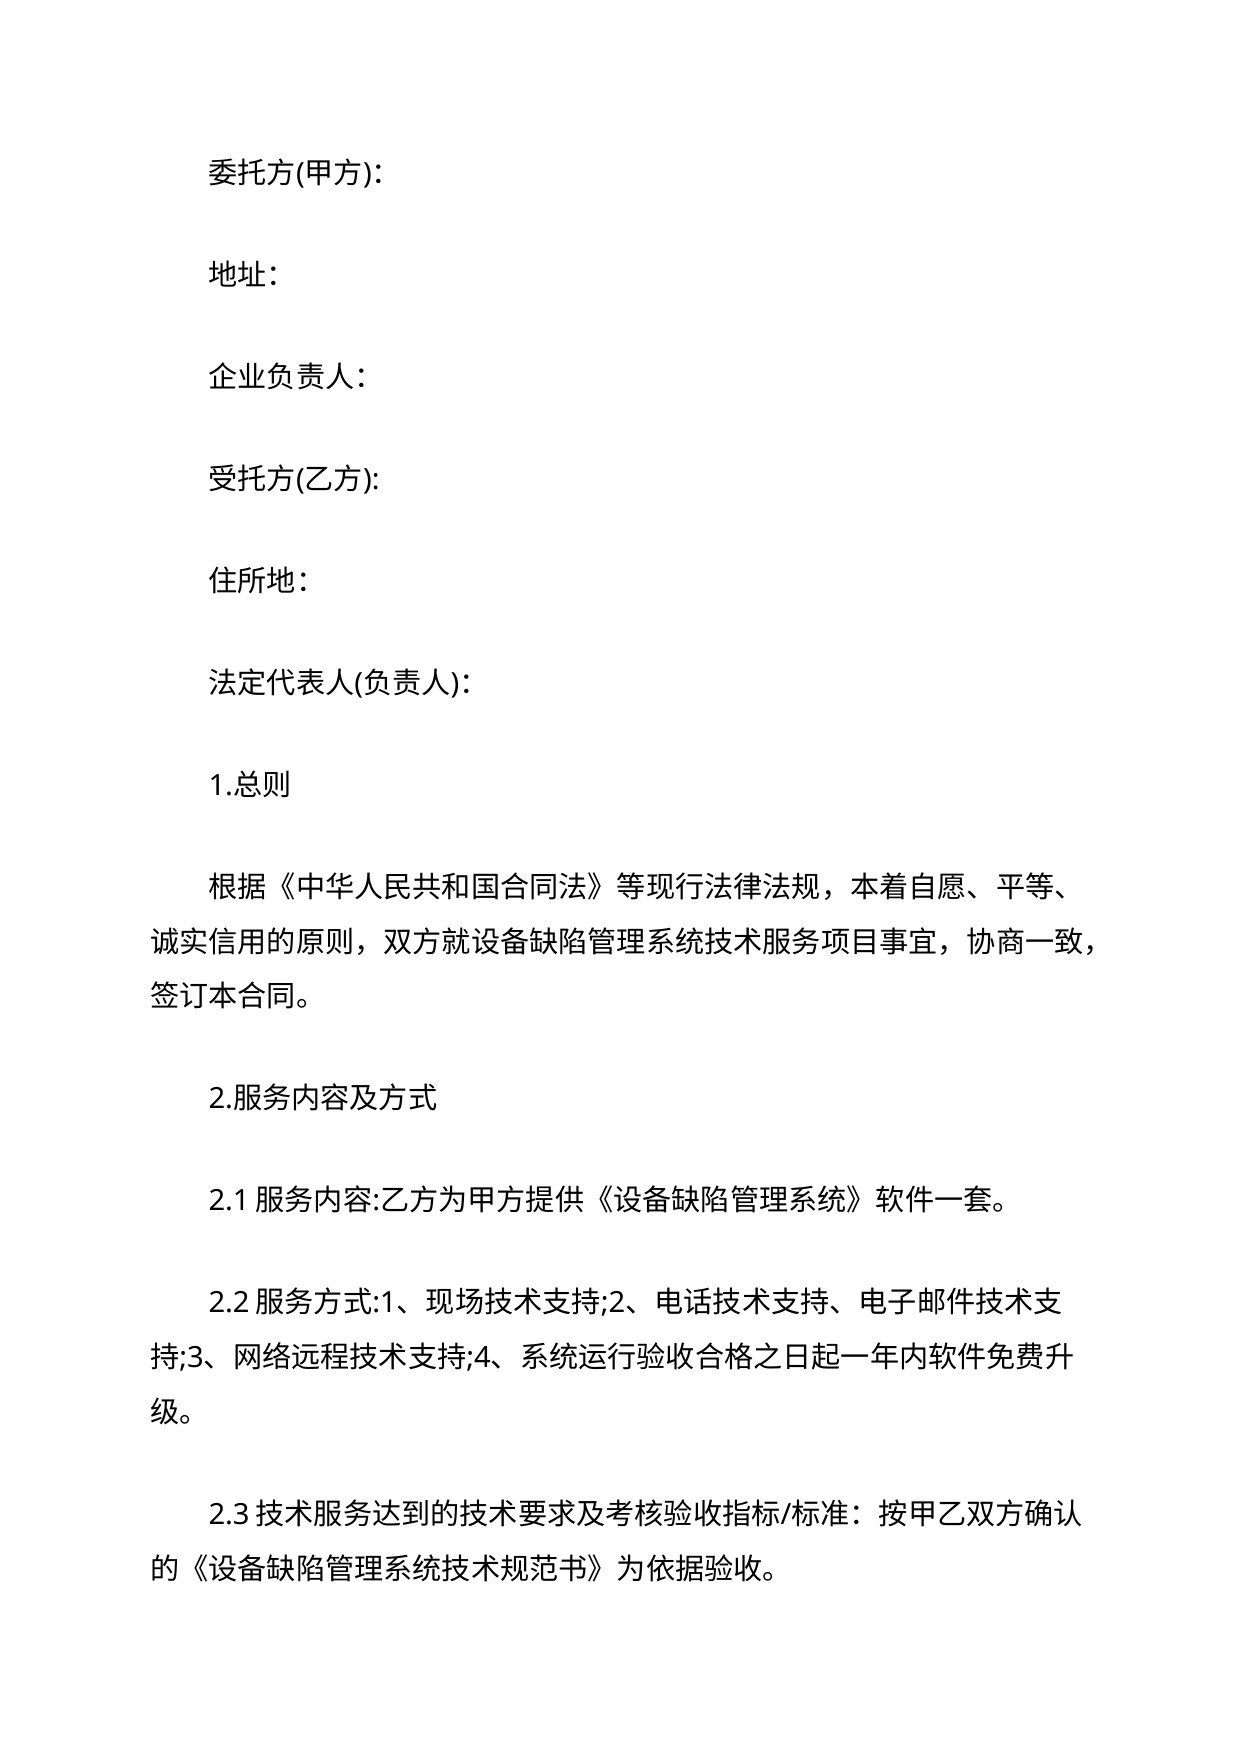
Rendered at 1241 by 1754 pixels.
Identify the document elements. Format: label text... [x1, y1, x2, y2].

text 2.2服务方式:1、现场技术支持;2、电话技术支持、电子邮件技术支持;3、网络远程技术支持;4、系统运行验收合格之日起一年内软件免费升级。 [150, 1279, 1090, 1431]
text 2.服务内容及方式 [150, 1075, 1090, 1117]
text 2.3技术服务达到的技术要求及考核验收指标/标准：按甲乙双方确认的《设备缺陷管理系统技术规范书》为依据验收。 [150, 1491, 1090, 1588]
text 委托方(甲方)： [150, 150, 1090, 192]
text 1.总则 [150, 761, 1090, 804]
text 地址： [150, 252, 1090, 294]
text 企业负责人： [150, 354, 1090, 396]
text 受托方(乙方): [150, 456, 1090, 498]
text 2.1服务内容:乙方为甲方提供《设备缺陷管理系统》软件一套。 [150, 1177, 1090, 1219]
text 根据《中华人民共和国合同法》等现行法律法规，本着自愿、平等、诚实信用的原则，双方就设备缺陷管理系统技术服务项目事宜，协商一致，签订本合同。 [150, 863, 1090, 1015]
text 法定代表人(负责人)： [150, 659, 1090, 702]
text 住所地： [150, 557, 1090, 600]
